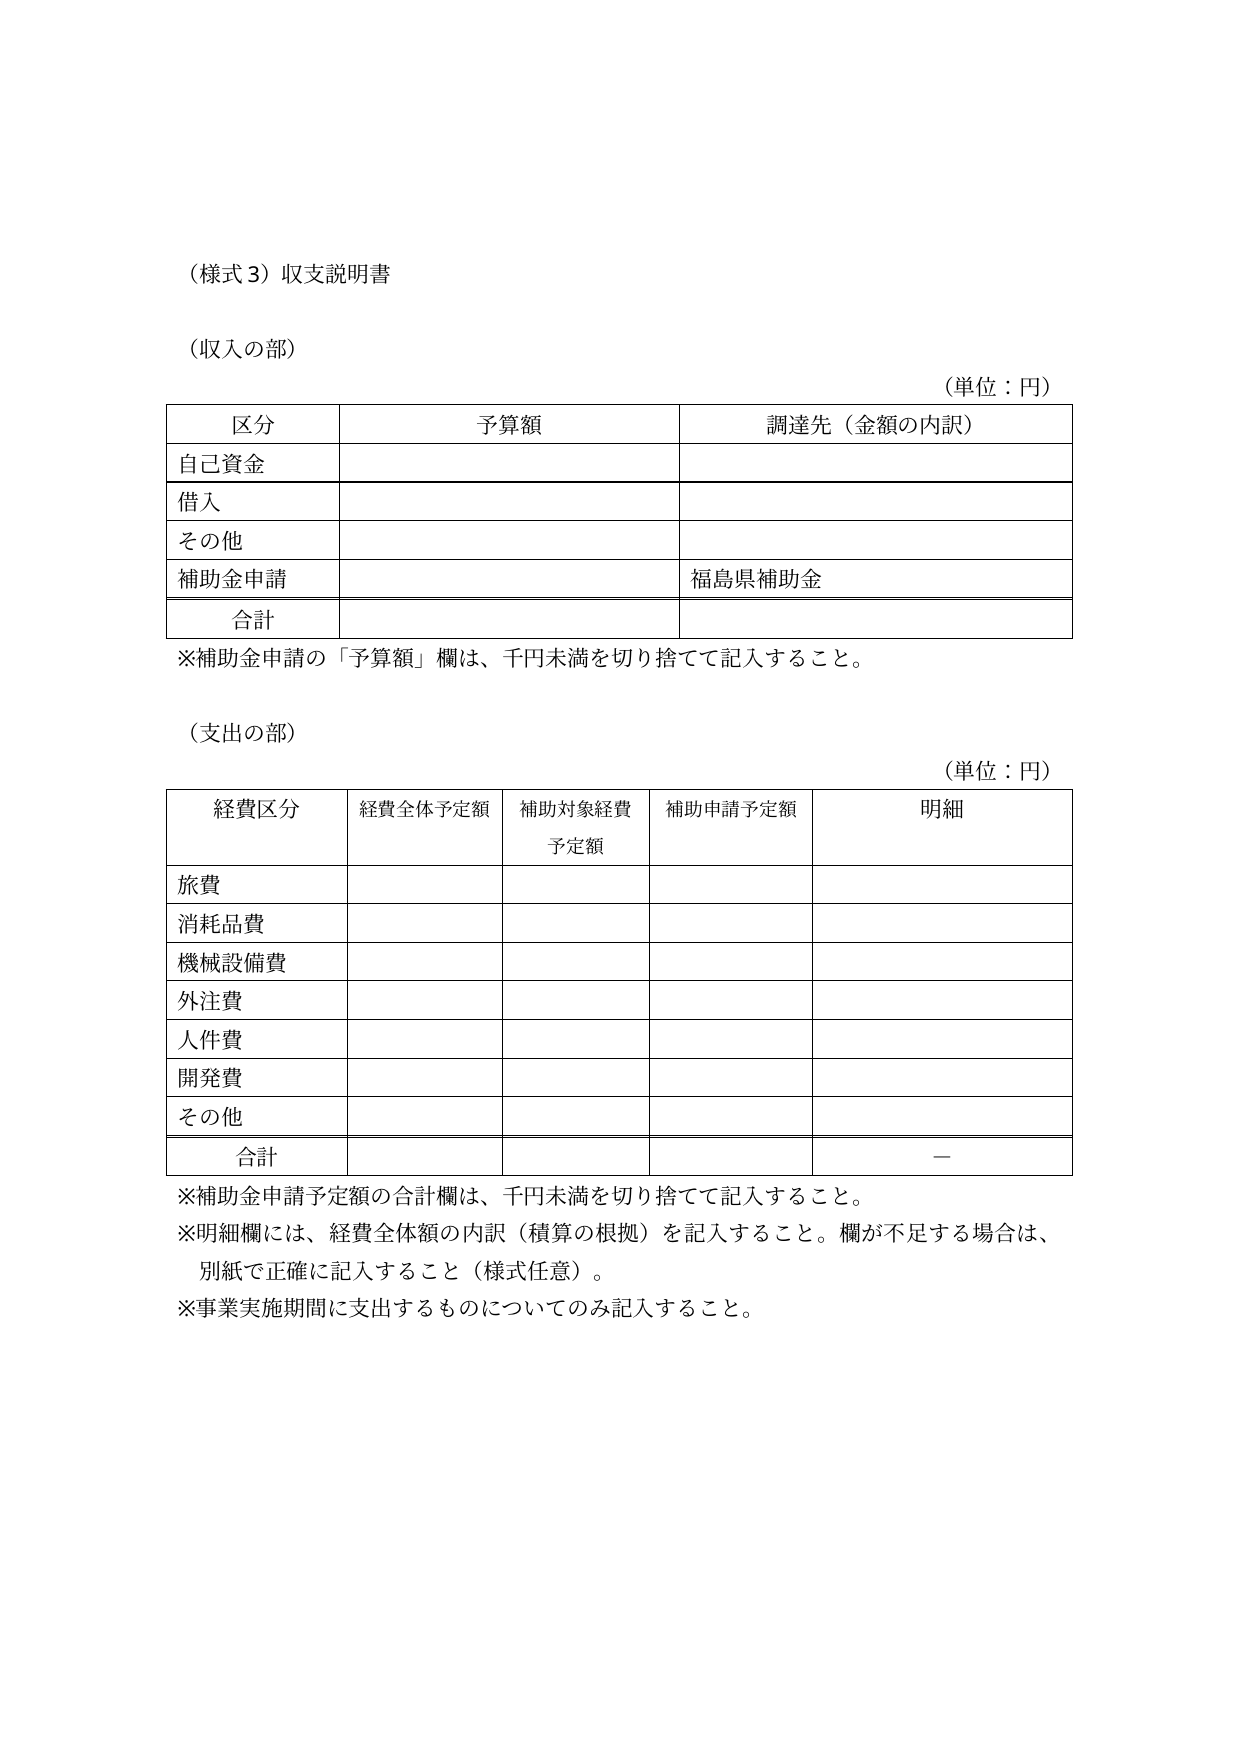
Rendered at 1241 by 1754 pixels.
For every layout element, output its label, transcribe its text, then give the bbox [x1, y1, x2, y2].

text （支出の部） [177, 714, 1063, 751]
table_cell [340, 600, 679, 638]
text （収入の部） [177, 329, 1063, 367]
table_cell [680, 483, 1072, 520]
table_cell [813, 943, 1072, 980]
table_cell その他 [167, 1097, 347, 1134]
table_cell [340, 560, 679, 597]
table_cell [813, 1097, 1072, 1134]
table_cell [503, 1059, 649, 1096]
table_header 調達先（金額の内訳） [680, 405, 1072, 443]
table_cell [650, 866, 812, 903]
table_header 予算額 [340, 405, 679, 443]
table_cell 自己資金 [167, 444, 339, 481]
table_cell [650, 1138, 812, 1175]
text （単位：円） [177, 751, 1063, 789]
table_cell [650, 1020, 812, 1057]
table_cell [348, 866, 502, 903]
text ※補助金申請の「予算額」欄は、千円未満を切り捨てて記入すること。 [177, 639, 1063, 676]
text ※事業実施期間に支出するものについてのみ記入すること。 [177, 1289, 1063, 1326]
table_header 明細 [813, 790, 1072, 865]
table_cell [503, 1138, 649, 1175]
table_cell [680, 521, 1072, 558]
table_cell [348, 1059, 502, 1096]
table_cell [348, 1138, 502, 1175]
table_cell 消耗品費 [167, 904, 347, 942]
table_cell 開発費 [167, 1059, 347, 1096]
text ※明細欄には、経費全体額の内訳（積算の根拠）を記入すること。欄が不足する場合は、別紙で正確に記入すること（様式任意）。 [177, 1214, 1063, 1289]
table_header 区分 [167, 405, 339, 443]
table_cell [813, 1020, 1072, 1057]
table_cell [503, 943, 649, 980]
table_cell [503, 1097, 649, 1134]
table_header 経費全体予定額 [348, 790, 502, 865]
table_cell [680, 444, 1072, 481]
table_cell その他 [167, 521, 339, 558]
table_cell [813, 1059, 1072, 1096]
table_cell [348, 1097, 502, 1134]
table_cell 補助金申請 [167, 560, 339, 597]
table_cell [650, 904, 812, 942]
table_cell [348, 1020, 502, 1057]
table_cell [348, 904, 502, 942]
table_cell [503, 904, 649, 942]
table_cell [813, 981, 1072, 1019]
table_cell 旅費 [167, 866, 347, 903]
table_cell [340, 483, 679, 520]
table_cell [650, 981, 812, 1019]
table_cell － [813, 1138, 1072, 1175]
table_cell [348, 943, 502, 980]
table_cell [503, 1020, 649, 1057]
table_cell [650, 943, 812, 980]
table_cell 合計 [167, 1138, 347, 1175]
table_cell [813, 904, 1072, 942]
table_cell [813, 866, 1072, 903]
table_header 補助対象経費予定額 [503, 790, 649, 865]
table_cell 借入 [167, 483, 339, 520]
table_cell 機械設備費 [167, 943, 347, 980]
table_cell 外注費 [167, 981, 347, 1019]
table_cell [650, 1097, 812, 1134]
table_header 補助申請予定額 [650, 790, 812, 865]
text （単位：円） [177, 367, 1063, 404]
table_cell [650, 1059, 812, 1096]
text ※補助金申請予定額の合計欄は、千円未満を切り捨てて記入すること。 [177, 1176, 1063, 1214]
table_cell 福島県補助金 [680, 560, 1072, 597]
text （様式3）収支説明書 [177, 254, 1063, 292]
table_cell 合計 [167, 600, 339, 638]
table_header 経費区分 [167, 790, 347, 865]
table_cell [340, 444, 679, 481]
table_cell [340, 521, 679, 558]
table_cell 人件費 [167, 1020, 347, 1057]
table_cell [348, 981, 502, 1019]
table_cell [503, 981, 649, 1019]
table_cell [503, 866, 649, 903]
table_cell [680, 600, 1072, 638]
